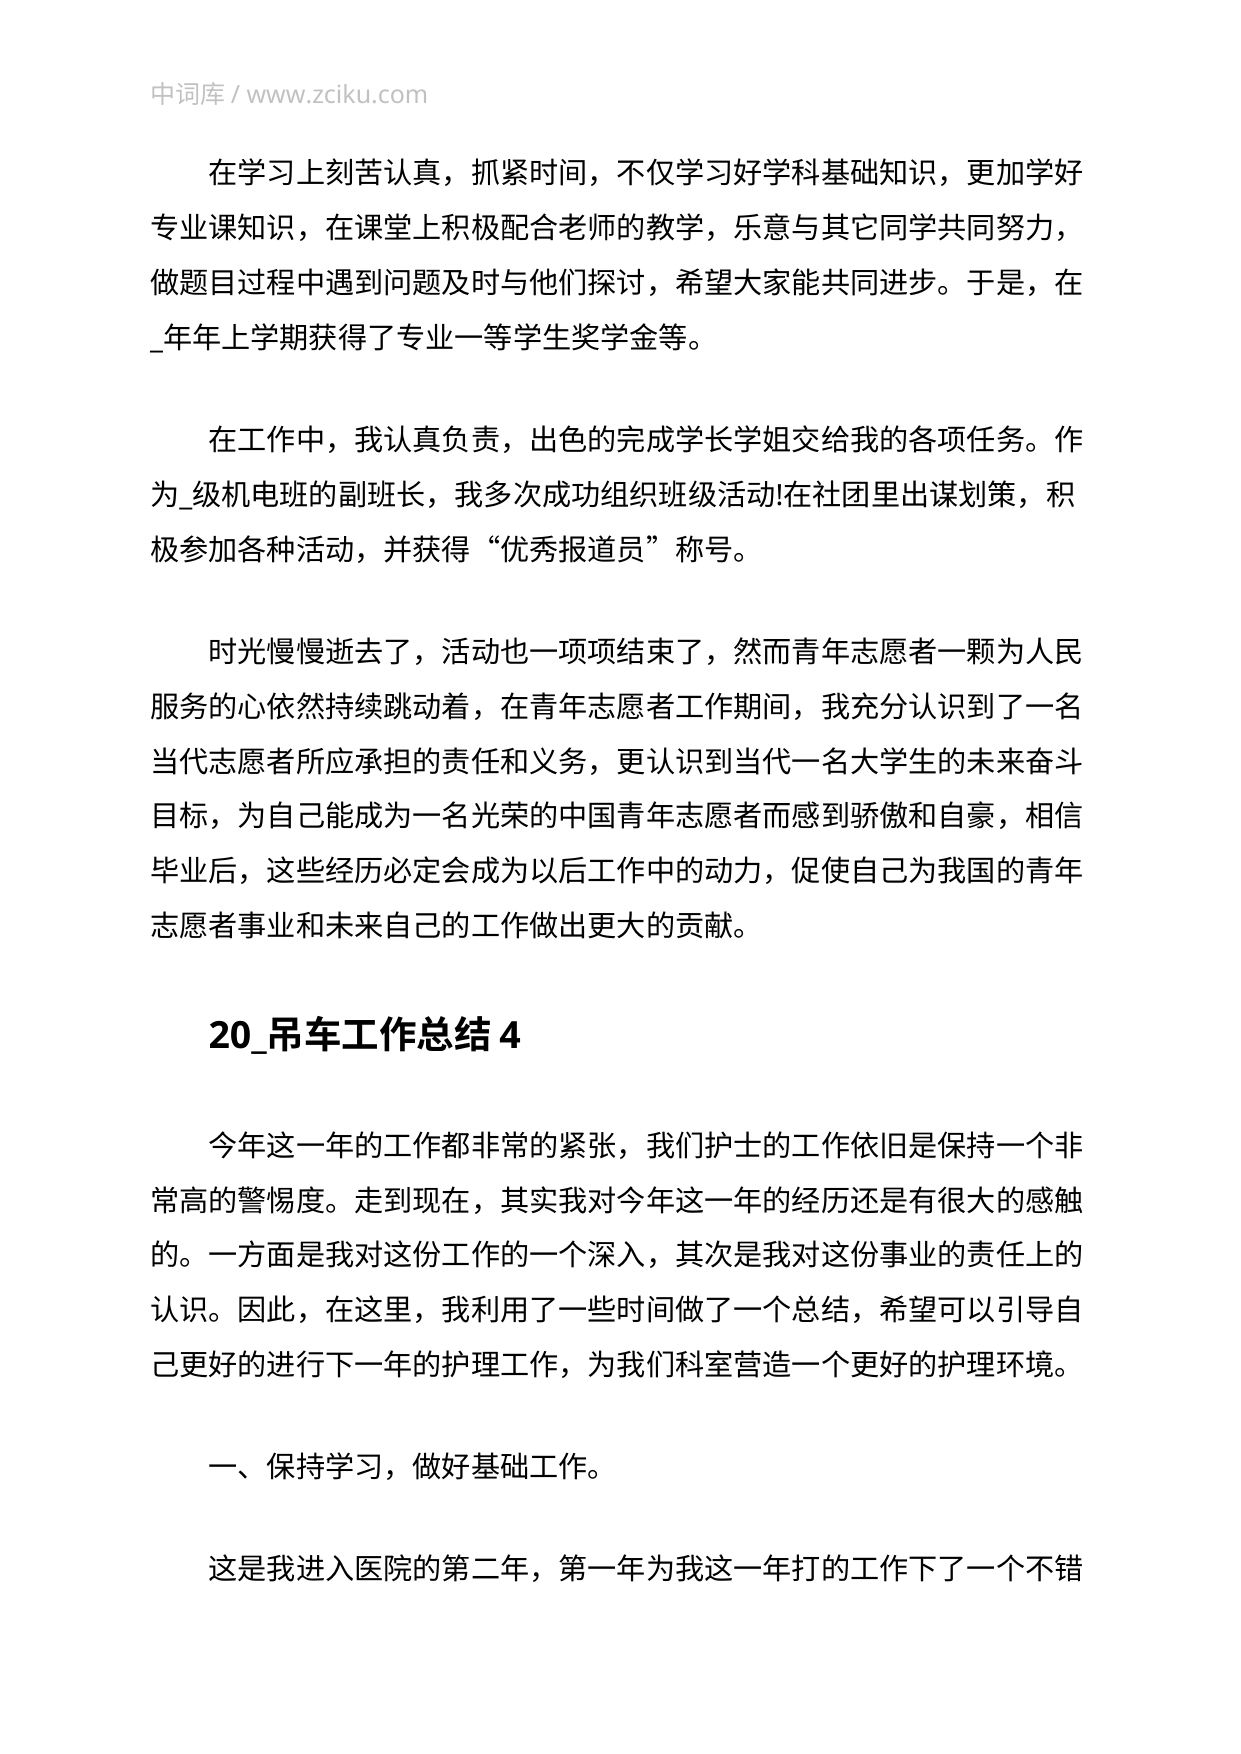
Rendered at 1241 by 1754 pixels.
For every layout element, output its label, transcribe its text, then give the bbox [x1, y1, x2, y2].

text 今年这一年的工作都非常的紧张，我们护士的工作依旧是保持一个非常高的警惕度。走到现在，其实我对今年这一年的经历还是有很大的感触的。一方面是我对这份工作的一个深入，其次是我对这份事业的责任上的认识。因此，在这里，我利用了一些时间做了一个总结，希望可以引导自己更好的进行下一年的护理工作，为我们科室营造一个更好的护理环境。 [150, 1122, 1090, 1384]
text 在工作中，我认真负责，出色的完成学长学姐交给我的各项任务。作为_级机电班的副班长，我多次成功组织班级活动!在社团里出谋划策，积极参加各种活动，并获得“优秀报道员”称号。 [150, 417, 1090, 569]
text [150, 1545, 1090, 1588]
text 时光慢慢逝去了，活动也一项项结束了，然而青年志愿者一颗为人民服务的心依然持续跳动着，在青年志愿者工作期间，我充分认识到了一名当代志愿者所应承担的责任和义务，更认识到当代一名大学生的未来奋斗目标，为自己能成为一名光荣的中国青年志愿者而感到骄傲和自豪，相信毕业后，这些经历必定会成为以后工作中的动力，促使自己为我国的青年志愿者事业和未来自己的工作做出更大的贡献。 [150, 628, 1090, 945]
text 20_吊车工作总结4 [150, 1004, 1090, 1059]
text 一、保持学习，做好基础工作。 [150, 1443, 1090, 1486]
text 在学习上刻苦认真，抓紧时间，不仅学习好学科基础知识，更加学好专业课知识，在课堂上积极配合老师的教学，乐意与其它同学共同努力，做题目过程中遇到问题及时与他们探讨，希望大家能共同进步。于是，在_年年上学期获得了专业一等学生奖学金等。 [150, 150, 1090, 357]
